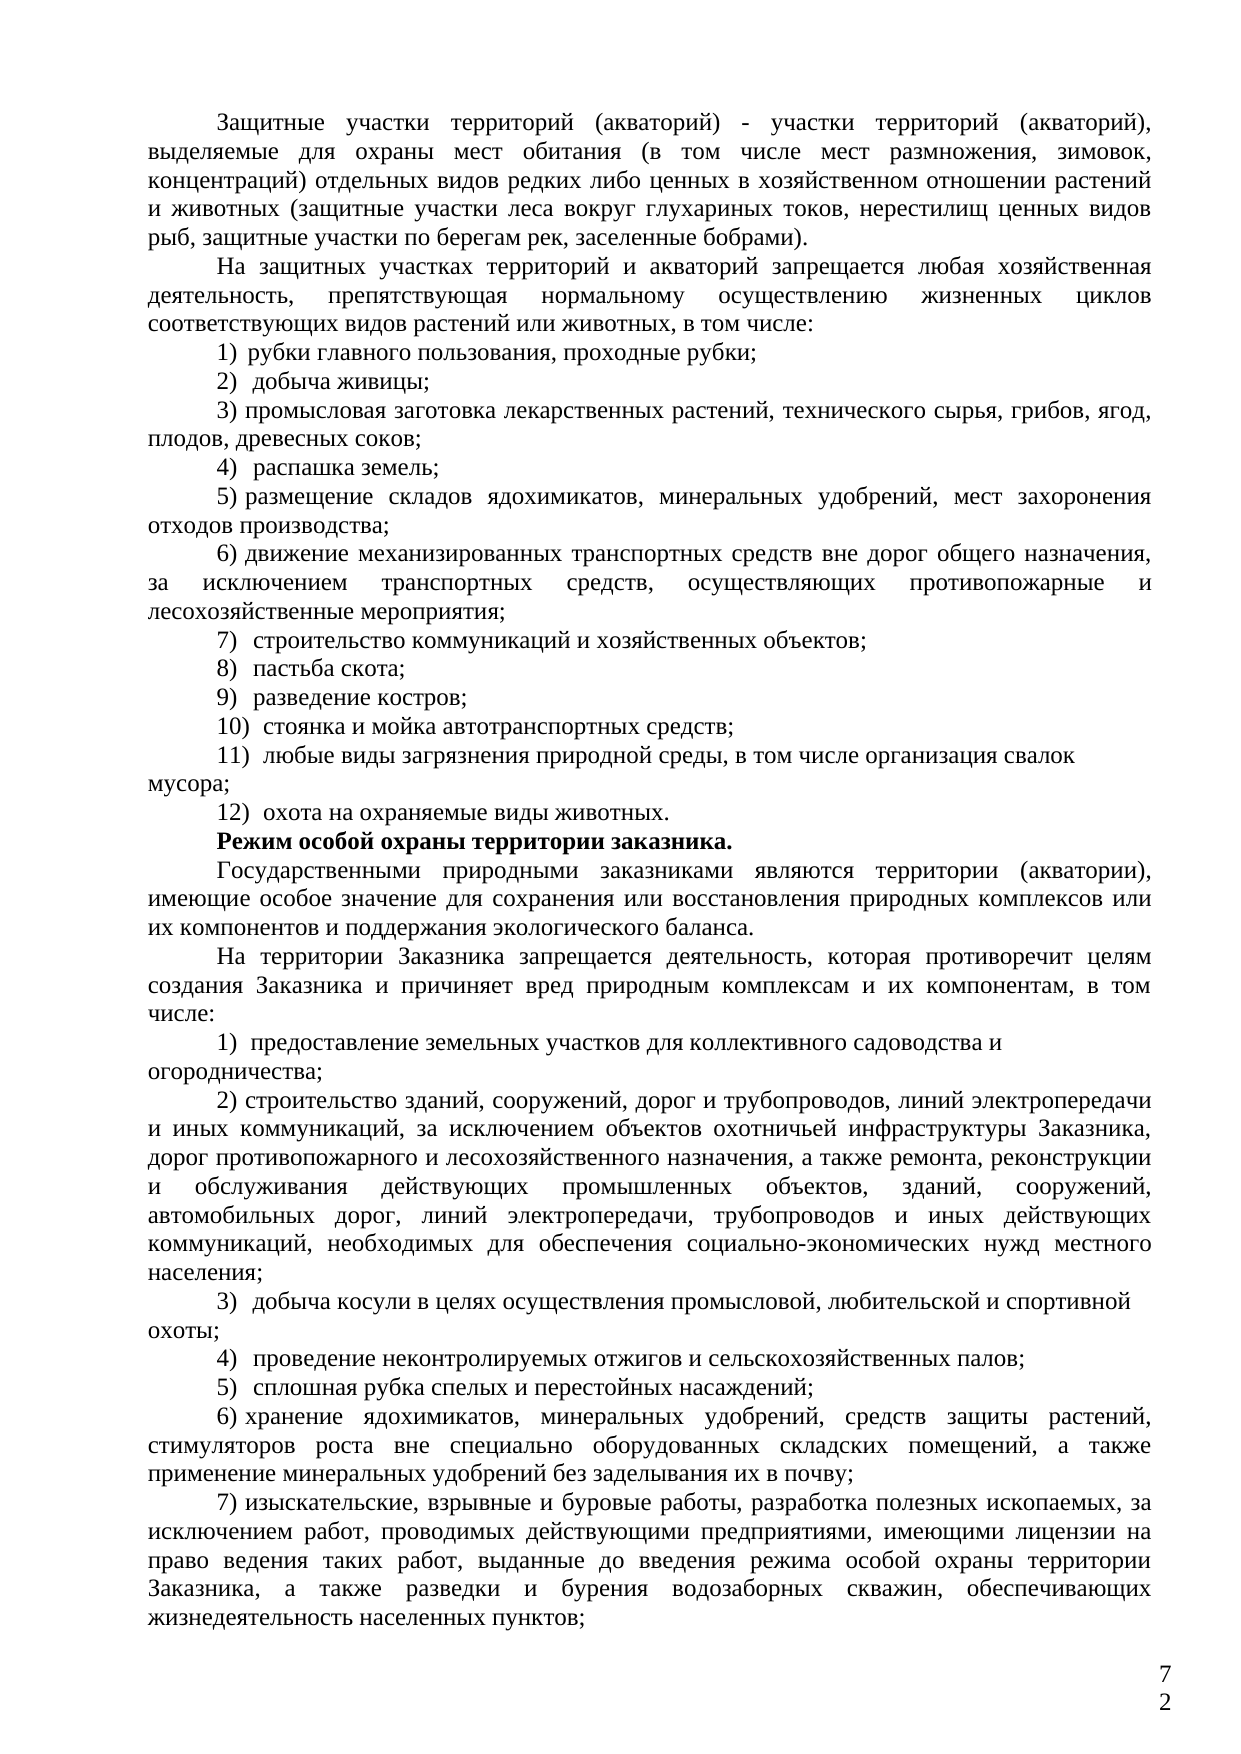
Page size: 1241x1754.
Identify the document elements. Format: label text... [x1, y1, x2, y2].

list хранение ядохимикатов, минеральных удобрений, средств защиты растений, стимуляторов роста вне специально оборудованных складских помещений, а также применение минеральных удобрений без заделывания их в почву; [148, 1401, 1152, 1487]
list рубки главного пользования, проходные рубки; [148, 337, 1152, 366]
list строительство зданий, сооружений, дорог и трубопроводов, линий электропередачи и иных коммуникаций, за исключением объектов охотничьей инфраструктуры Заказника, дорог противопожарного и лесохозяйственного назначения, а также ремонта, реконструкции и обслуживания действующих промышленных объектов, зданий, сооружений, автомобильных дорог, линий электропередачи, трубопроводов и иных действующих коммуникаций, необходимых для обеспечения социально-экономических нужд местного населения; [148, 1085, 1152, 1286]
list охота на охраняемые виды животных. [148, 797, 1152, 826]
list движение механизированных транспортных средств вне дорог общего назначения, за исключением транспортных средств, осуществляющих противопожарные и лесохозяйственные мероприятия; [148, 538, 1152, 625]
text Государственными природными заказниками являются территории (акватории), имеющие особое значение для сохранения или восстановления природных комплексов или их компонентов и поддержания экологического баланса. [148, 855, 1152, 941]
list сплошная рубка спелых и перестойных насаждений; [148, 1372, 1152, 1401]
list стоянка и мойка автотранспортных средств; [148, 711, 1152, 740]
list добыча живицы; [148, 366, 1152, 395]
list предоставление земельных участков для коллективного садоводства и огородничества; [148, 1027, 1152, 1085]
list добыча косули в целях осуществления промысловой, любительской и спортивной охоты; [148, 1286, 1152, 1343]
list разведение костров; [148, 682, 1152, 711]
text Режим особой охраны территории заказника. [148, 826, 1152, 855]
list размещение складов ядохимикатов, минеральных удобрений, мест захоронения отходов производства; [148, 481, 1152, 538]
text На территории Заказника запрещается деятельность, которая противоречит целям создания Заказника и причиняет вред природным комплексам и их компонентам, в том числе: [148, 941, 1152, 1027]
text На защитных участках территорий и акваторий запрещается любая хозяйственная деятельность, препятствующая нормальному осуществлению жизненных циклов соответствующих видов растений или животных, в том числе: [148, 251, 1152, 337]
list проведение неконтролируемых отжигов и сельскохозяйственных палов; [148, 1343, 1152, 1372]
list изыскательские, взрывные и буровые работы, разработка полезных ископаемых, за исключением работ, проводимых действующими предприятиями, имеющими лицензии на право ведения таких работ, выданные до введения режима особой охраны территории Заказника, а также разведки и бурения водозаборных скважин, обеспечивающих жизнедеятельность населенных пунктов; [148, 1487, 1152, 1631]
list распашка земель; [148, 452, 1152, 481]
list промысловая заготовка лекарственных растений, технического сырья, грибов, ягод, плодов, древесных соков; [148, 395, 1152, 452]
text Защитные участки территорий (акваторий) - участки территорий (акваторий), выделяемые для охраны мест обитания (в том числе мест размножения, зимовок, концентраций) отдельных видов редких либо ценных в хозяйственном отношении растений и животных (защитные участки леса вокруг глухариных токов, нерестилищ ценных видов рыб, защитные участки по берегам рек, заселенные бобрами). [148, 107, 1152, 251]
list пастьба скота; [148, 653, 1152, 682]
list строительство коммуникаций и хозяйственных объектов; [148, 625, 1152, 653]
list любые виды загрязнения природной среды, в том числе организация свалок мусора; [148, 740, 1152, 797]
